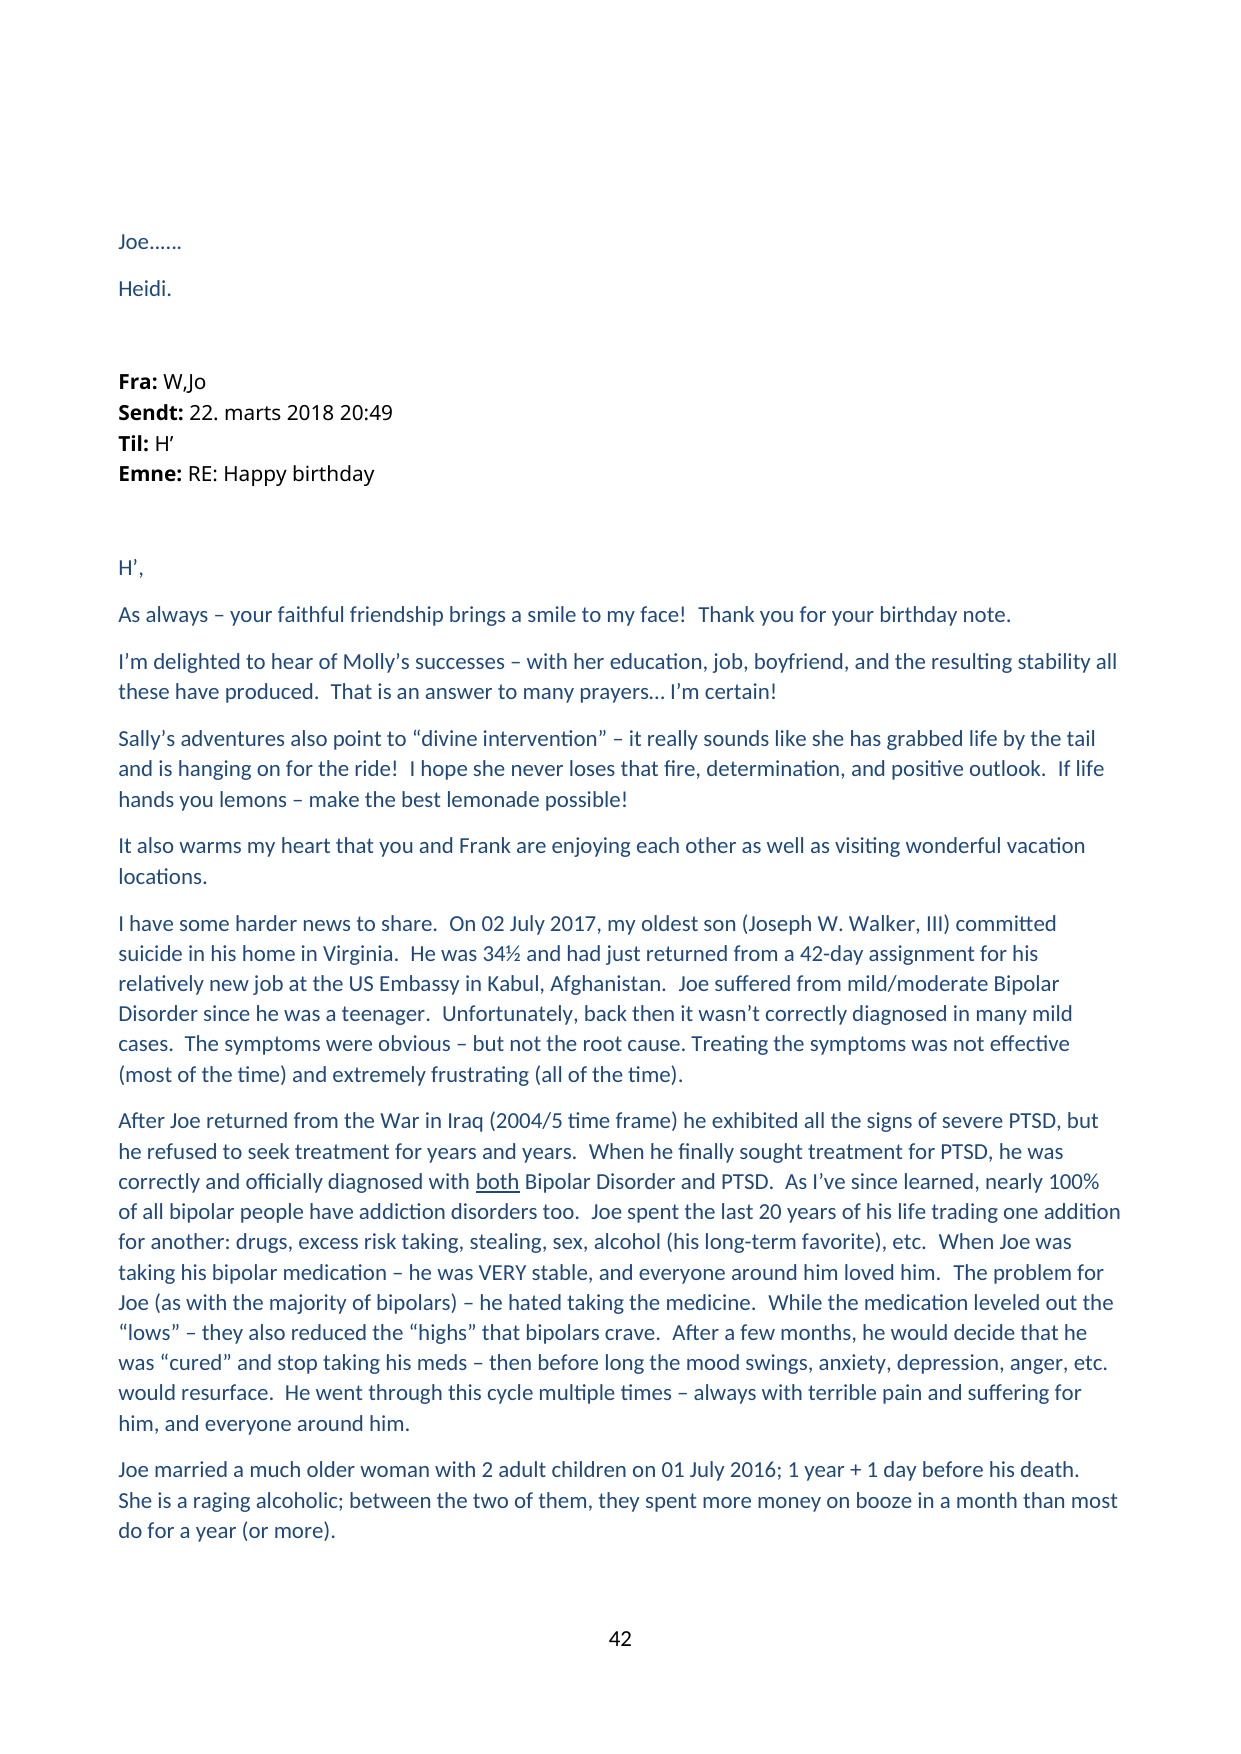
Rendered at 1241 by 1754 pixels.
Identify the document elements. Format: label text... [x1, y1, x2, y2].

text Heidi. [118, 274, 1122, 302]
text I have some harder news to share. On 02 July 2017, my oldest son (Joseph W. Walker, III) committed suicide in his home in Virginia. He was 34½ and had just returned from a 42-day assignment for his relatively new job at the US Embassy in Kabul, Afghanistan. Joe suffered from mild/moderate Bipolar Disorder since he was a teenager. Unfortunately, back then it wasn’t correctly diagnosed in many mild cases. The symptoms were obvious – but not the root cause. Treating the symptoms was not effective (most of the time) and extremely frustrating (all of the time). [118, 909, 1122, 1088]
text Fra: W,Jo Sendt: 22. marts 2018 20:49 Til: H’ Emne: RE: Happy birthday [118, 367, 1122, 488]
text Sally’s adventures also point to “divine intervention” – it really sounds like she has grabbed life by the tail and is hanging on for the ride! I hope she never loses that fire, determination, and positive outlook. If life hands you lemons – make the best lemonade possible! [118, 724, 1122, 813]
text I’m delighted to hear of Molly’s successes – with her education, job, boyfriend, and the resulting stability all these have produced. That is an answer to many prayers… I’m certain! [118, 647, 1122, 705]
text It also warms my heart that you and Frank are enjoying each other as well as visiting wonderful vacation locations. [118, 832, 1122, 890]
text Joe..…. [118, 227, 1122, 255]
text After Joe returned from the War in Iraq (2004/5 time frame) he exhibited all the signs of severe PTSD, but he refused to seek treatment for years and years. When he finally sought treatment for PTSD, he was correctly and officially diagnosed with both Bipolar Disorder and PTSD. As I’ve since learned, nearly 100% of all bipolar people have addiction disorders too. Joe spent the last 20 years of his life trading one addition for another: drugs, excess risk taking, stealing, sex, alcohol (his long-term favorite), etc. When Joe was taking his bipolar medication – he was VERY stable, and everyone around him loved him. The problem for Joe (as with the majority of bipolars) – he hated taking the medicine. While the medication leveled out the “lows” – they also reduced the “highs” that bipolars crave. After a few months, he would decide that he was “cured” and stop taking his meds – then before long the mood swings, anxiety, depression, anger, etc. would resurface. He went through this cycle multiple times – always with terrible pain and suffering for him, and everyone around him. [118, 1107, 1122, 1437]
text H’, [118, 553, 1122, 581]
text As always – your faithful friendship brings a smile to my face! Thank you for your birthday note. [118, 600, 1122, 628]
text Joe married a much older woman with 2 adult children on 01 July 2016; 1 year + 1 day before his death. She is a raging alcoholic; between the two of them, they spent more money on booze in a month than most do for a year (or more). [118, 1456, 1122, 1544]
